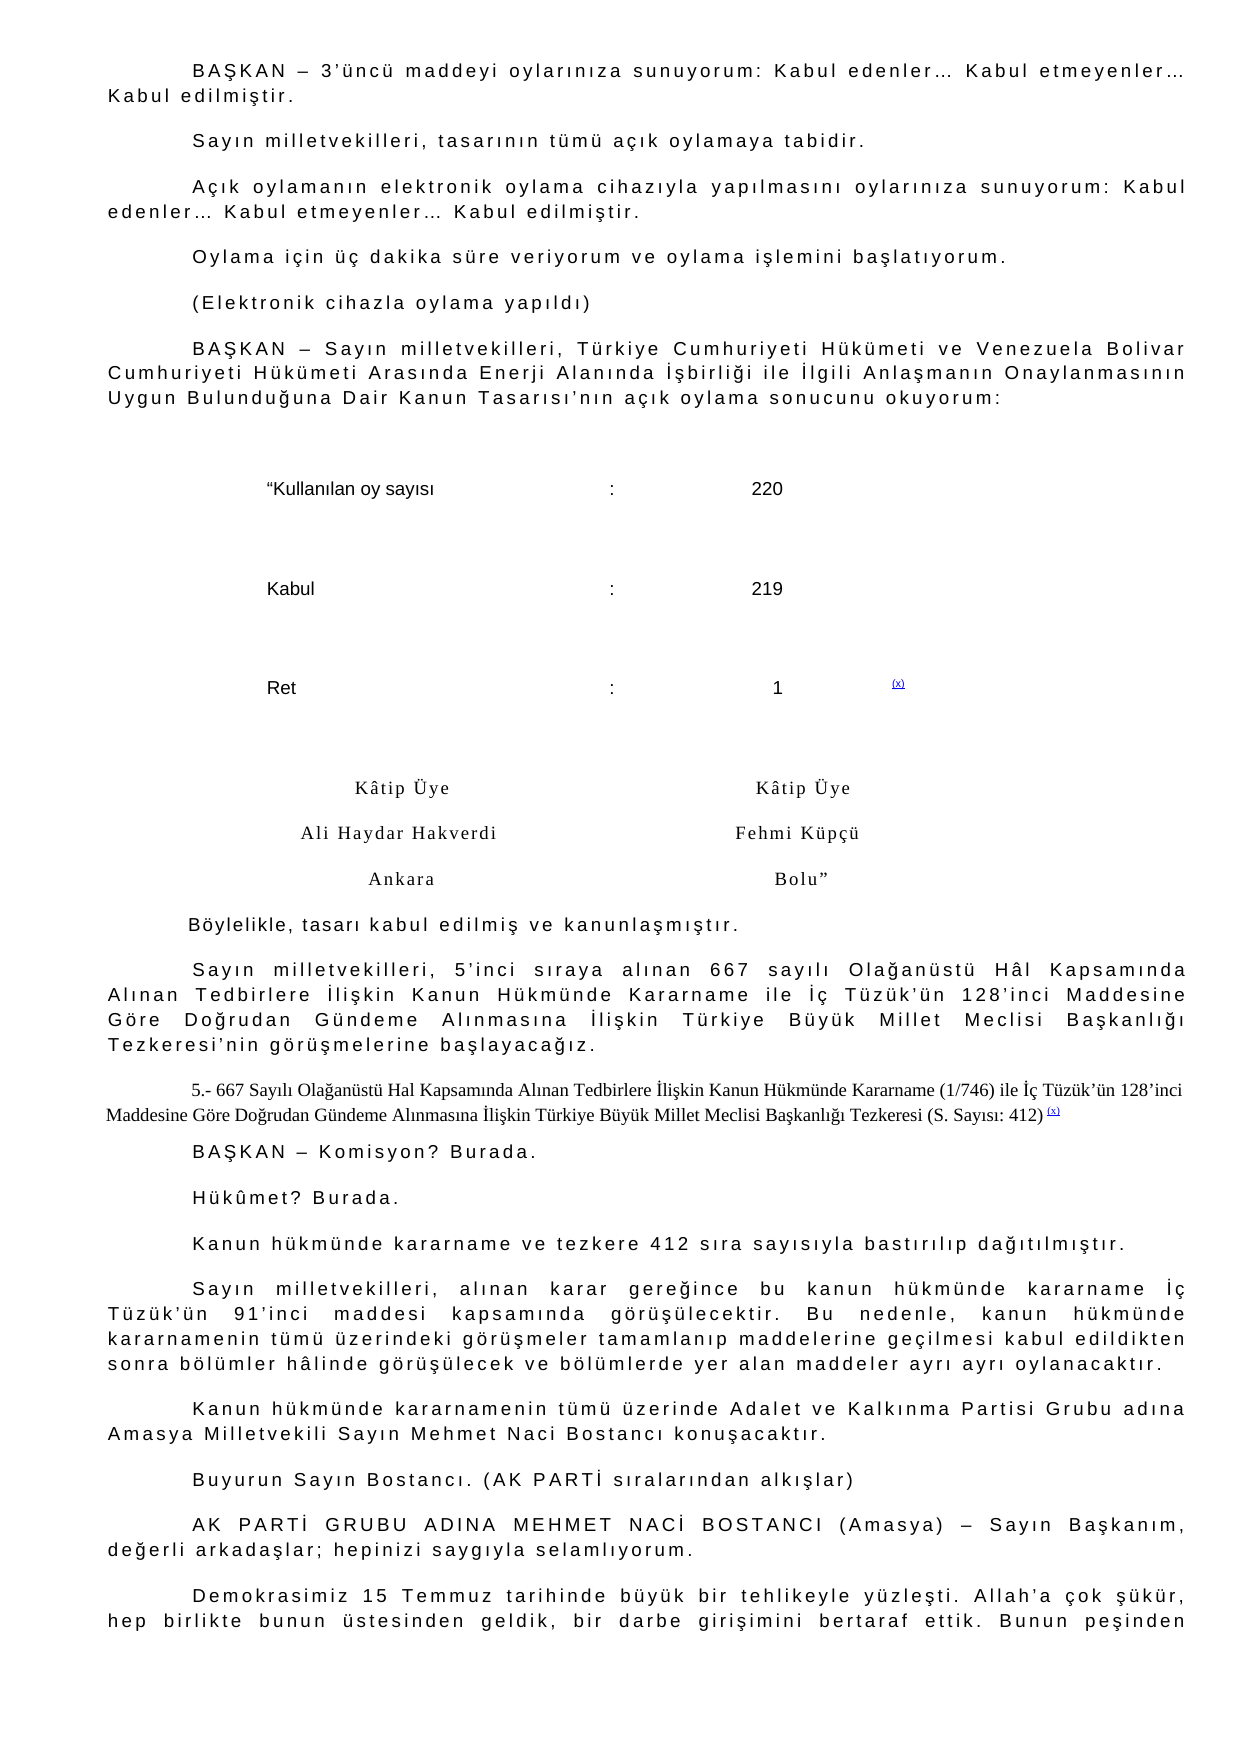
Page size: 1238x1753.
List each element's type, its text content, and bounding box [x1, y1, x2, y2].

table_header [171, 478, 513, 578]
text BAŞKAN – Komisyon? Burada. [108, 1141, 1186, 1163]
text 5.- 667 Sayılı Olağanüstü Hal Kapsamında Alınan Tedbirlere İlişkin Kanun Hükmünde Kararname (1/746) ile İç Tüzük’ün 128’inci Maddesine Göre Doğrudan Gündeme Alınmasına İlişkin Türkiye Büyük Millet Meclisi Başkanlığı Tezkeresi (S. Sayısı: 412) (x) [106, 1079, 1184, 1126]
text Kanun hükmünde kararname ve tezkere 412 sıra sayısıyla bastırılıp dağıtılmıştır. [108, 1232, 1186, 1254]
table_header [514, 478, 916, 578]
text Sayın milletvekilleri, tasarının tümü açık oylamaya tabidir. [108, 130, 1186, 152]
text Ankara Bolu” [108, 868, 1186, 889]
text BAŞKAN – Sayın milletvekilleri, Türkiye Cumhuriyeti Hükümeti ve Venezuela Bolivar Cumhuriyeti Hükümeti Arasında Enerji Alanında İşbirliği ile İlgili Anlaşmanın Onaylanmasının Uygun Bulunduğuna Dair Kanun Tasarısı’nın açık oylama sonucunu okuyorum: [108, 337, 1186, 408]
text Sayın milletvekilleri, alınan karar gereğince bu kanun hükmünde kararname İç Tüzük’ün 91’inci maddesi kapsamında görüşülecektir. Bu nedenle, kanun hükmünde kararnamenin tümü üzerindeki görüşmeler tamamlanıp maddelerine geçilmesi kabul edildikten sonra bölümler hâlinde görüşülecek ve bölümlerde yer alan maddeler ayrı ayrı oylanacaktır. [108, 1278, 1186, 1374]
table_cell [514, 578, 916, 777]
text Kâtip Üye Kâtip Üye [108, 777, 1186, 798]
text Hükûmet? Burada. [108, 1187, 1186, 1208]
text Ali Haydar Hakverdi Fehmi Küpçü [108, 822, 1186, 844]
text Buyurun Sayın Bostancı. (AK PARTİ sıralarından alkışlar) [108, 1468, 1186, 1490]
text Böylelikle, tasarı kabul edilmiş ve kanunlaşmıştır. [103, 913, 1186, 935]
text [108, 1584, 1186, 1631]
text Açık oylamanın elektronik oylama cihazıyla yapılmasını oylarınıza sunuyorum: Kabul edenler… Kabul etmeyenler… Kabul edilmiştir. [108, 176, 1186, 222]
text Sayın milletvekilleri, 5’inci sıraya alınan 667 sayılı Olağanüstü Hâl Kapsamında Alınan Tedbirlere İlişkin Kanun Hükmünde Kararname ile İç Tüzük’ün 128’inci Maddesine Göre Doğrudan Gündeme Alınmasına İlişkin Türkiye Büyük Millet Meclisi Başkanlığı Tezkeresi’nin görüşmelerine başlayacağız. [108, 959, 1186, 1055]
text (Elektronik cihazla oylama yapıldı) [108, 292, 1186, 313]
text Kanun hükmünde kararnamenin tümü üzerinde Adalet ve Kalkınma Partisi Grubu adına Amasya Milletvekili Sayın Mehmet Naci Bostancı konuşacaktır. [108, 1398, 1186, 1444]
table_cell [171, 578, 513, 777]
text BAŞKAN – 3’üncü maddeyi oylarınıza sunuyorum: Kabul edenler… Kabul etmeyenler… Kabul edilmiştir. [108, 60, 1186, 106]
text Oylama için üç dakika süre veriyorum ve oylama işlemini başlatıyorum. [108, 246, 1186, 268]
text AK PARTİ GRUBU ADINA MEHMET NACİ BOSTANCI (Amasya) – Sayın Başkanım, değerli arkadaşlar; hepinizi saygıyla selamlıyorum. [108, 1514, 1186, 1561]
